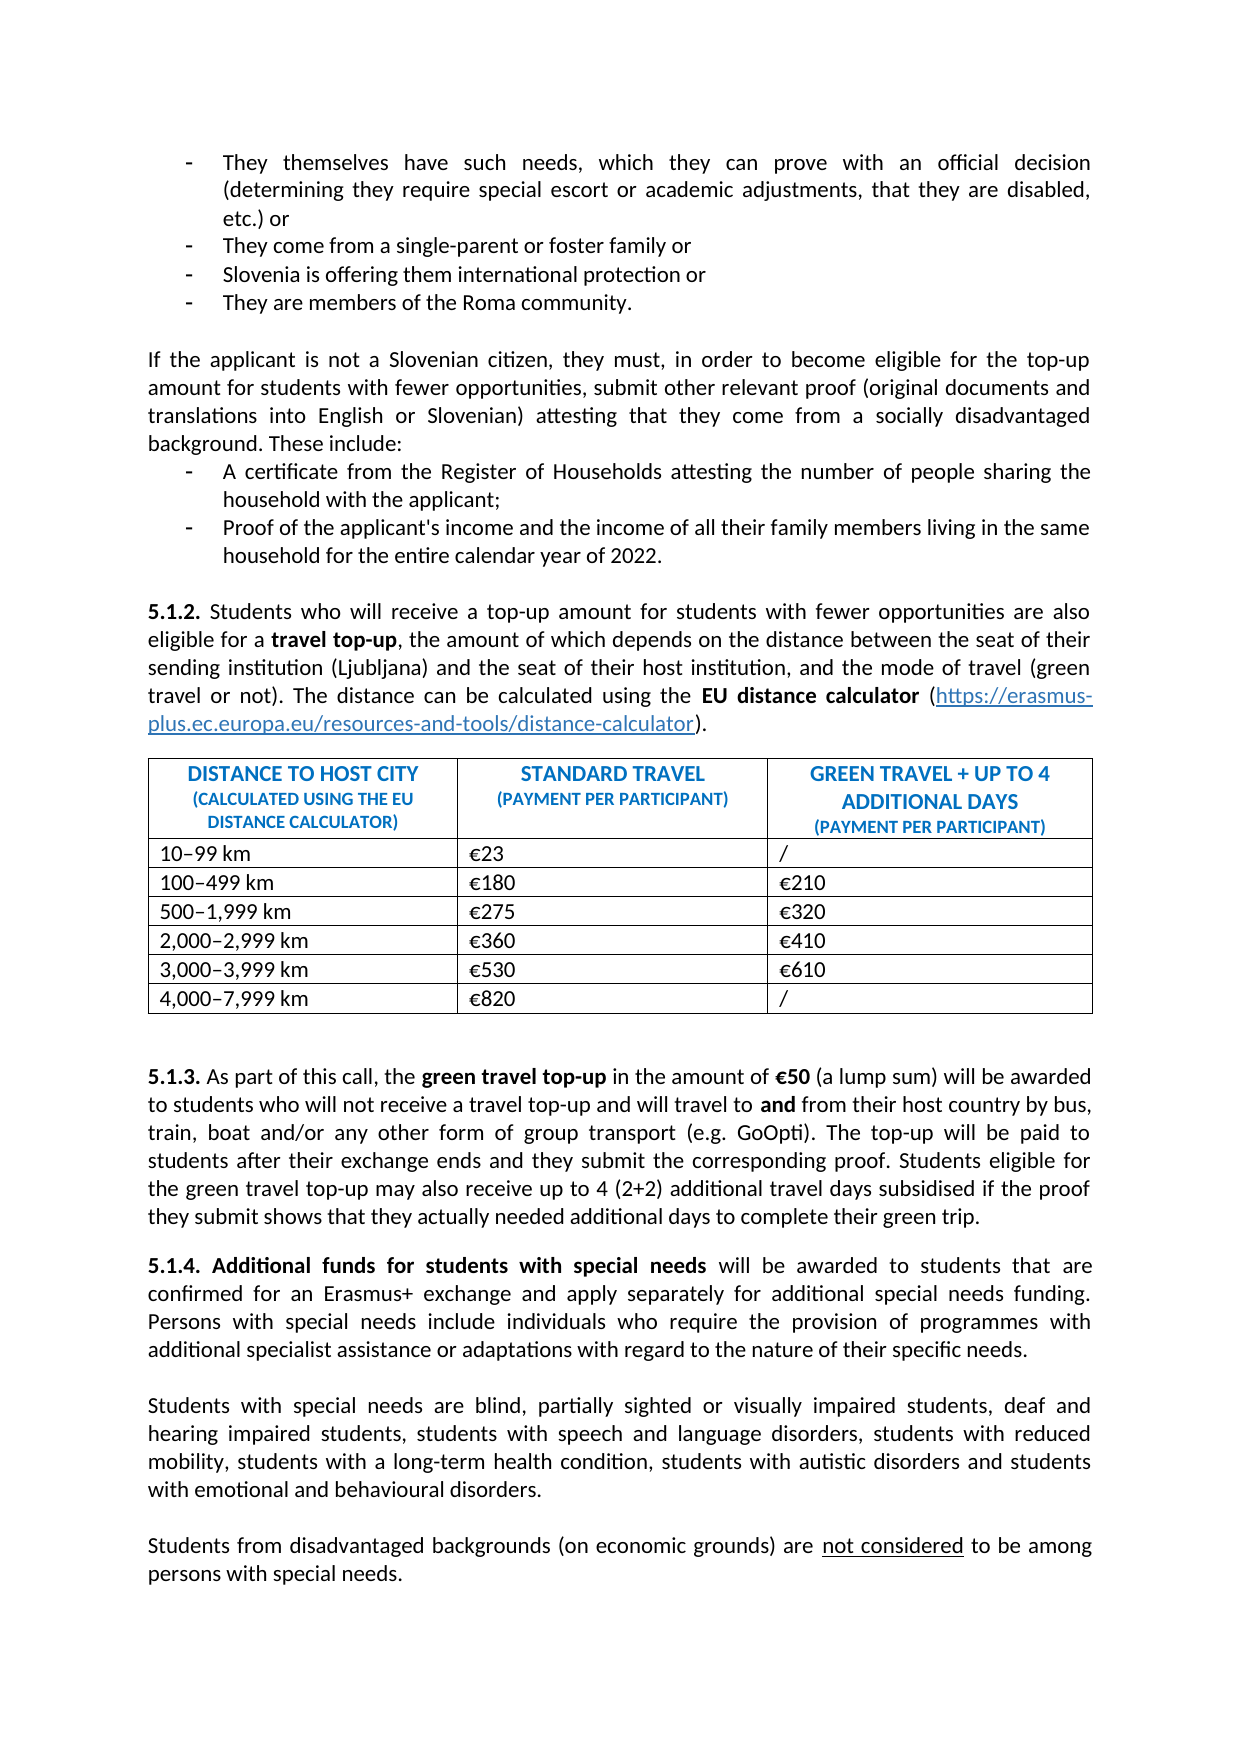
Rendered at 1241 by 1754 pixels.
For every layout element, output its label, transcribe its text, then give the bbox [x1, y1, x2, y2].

table_cell €210 [768, 868, 1092, 896]
text 5.1.3. As part of this call, the green travel top-up in the amount of €50 (a lump sum) will be awarded to students who will not receive a travel top-up and will travel to and from their host country by bus, train, boat and/or any other form of group transport (e.g. GoOpti). The top-up will be paid to students after their exchange ends and they submit the corresponding proof. Students eligible for the green travel top-up may also receive up to 4 (2+2) additional travel days subsidised if the proof they submit shows that they actually needed additional days to complete their green trip. [148, 1062, 1093, 1230]
table_cell €320 [768, 897, 1092, 925]
table_cell 3,000–3,999 km [149, 955, 457, 983]
table_cell / [768, 984, 1092, 1012]
table_cell €180 [458, 868, 767, 896]
list They come from a single-parent or foster family or [185, 232, 1093, 260]
table_cell €410 [768, 926, 1092, 954]
text 5.1.2. Students who will receive a top-up amount for students with fewer opportunities are also eligible for a travel top-up, the amount of which depends on the distance between the seat of their sending institution (Ljubljana) and the seat of their host institution, and the mode of travel (green travel or not). The distance can be calculated using the EU distance calculator (https://erasmus-plus.ec.europa.eu/resources-and-tools/distance-calculator). [148, 597, 1093, 737]
table_cell €530 [458, 955, 767, 983]
text 5.1.4. Additional funds for students with special needs will be awarded to students that are confirmed for an Erasmus+ exchange and apply separately for additional special needs funding. Persons with special needs include individuals who require the provision of programmes with additional specialist assistance or adaptations with regard to the nature of their specific needs. [148, 1251, 1093, 1363]
table_cell 500–1,999 km [149, 897, 457, 925]
table_cell 100–499 km [149, 868, 457, 896]
text Students with special needs are blind, partially sighted or visually impaired students, deaf and hearing impaired students, students with speech and language disorders, students with reduced mobility, students with a long-term health condition, students with autistic disorders and students with emotional and behavioural disorders. [148, 1391, 1093, 1503]
table_cell €610 [768, 955, 1092, 983]
table_cell 10–99 km [149, 839, 457, 867]
table_cell €820 [458, 984, 767, 1012]
text If the applicant is not a Slovenian citizen, they must, in order to become eligible for the top-up amount for students with fewer opportunities, submit other relevant proof (original documents and translations into English or Slovenian) attesting that they come from a socially disadvantaged background. These include: [148, 345, 1093, 457]
table_cell / [768, 839, 1092, 867]
list They themselves have such needs, which they can prove with an official decision (determining they require special escort or academic adjustments, that they are disabled, etc.) or [185, 148, 1093, 232]
table_header STANDARD TRAVEL (PAYMENT PER PARTICIPANT) [458, 759, 767, 838]
table_cell 2,000–2,999 km [149, 926, 457, 954]
table_cell 4,000–7,999 km [149, 984, 457, 1012]
table_cell €275 [458, 897, 767, 925]
list Proof of the applicant's income and the income of all their family members living in the same household for the entire calendar year of 2022. [185, 513, 1093, 569]
table_cell €360 [458, 926, 767, 954]
list A certificate from the Register of Households attesting the number of people sharing the household with the applicant; [185, 457, 1093, 513]
text Students from disadvantaged backgrounds (on economic grounds) are not considered to be among persons with special needs. [148, 1531, 1093, 1587]
table_header DISTANCE TO HOST CITY (CALCULATED USING THE EU DISTANCE CALCULATOR) [149, 759, 457, 838]
list Slovenia is offering them international protection or [185, 260, 1093, 288]
table_cell €23 [458, 839, 767, 867]
table_header GREEN TRAVEL + UP TO 4 ADDITIONAL DAYS (PAYMENT PER PARTICIPANT) [768, 759, 1092, 838]
list They are members of the Roma community. [185, 288, 1093, 316]
